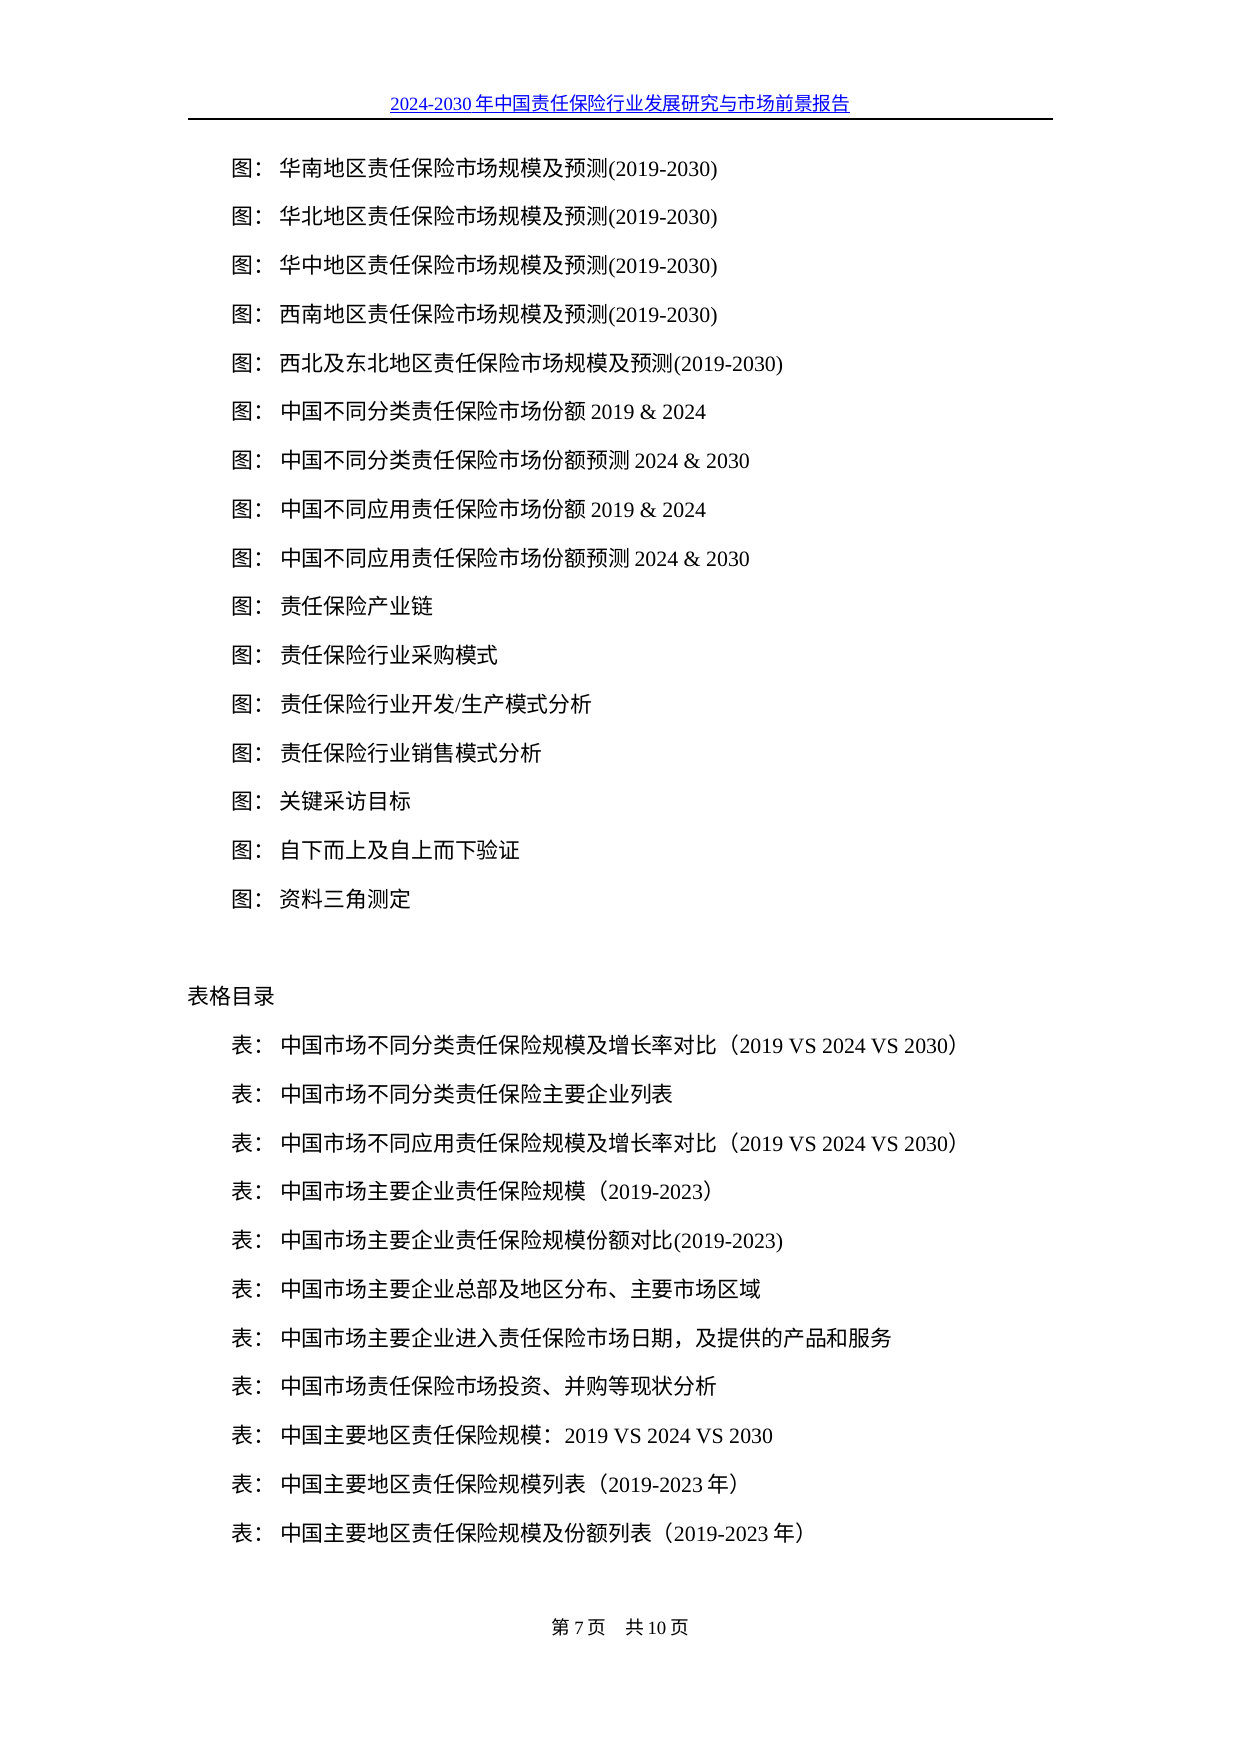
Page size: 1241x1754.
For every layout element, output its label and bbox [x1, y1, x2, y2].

text [187, 150, 1053, 1548]
